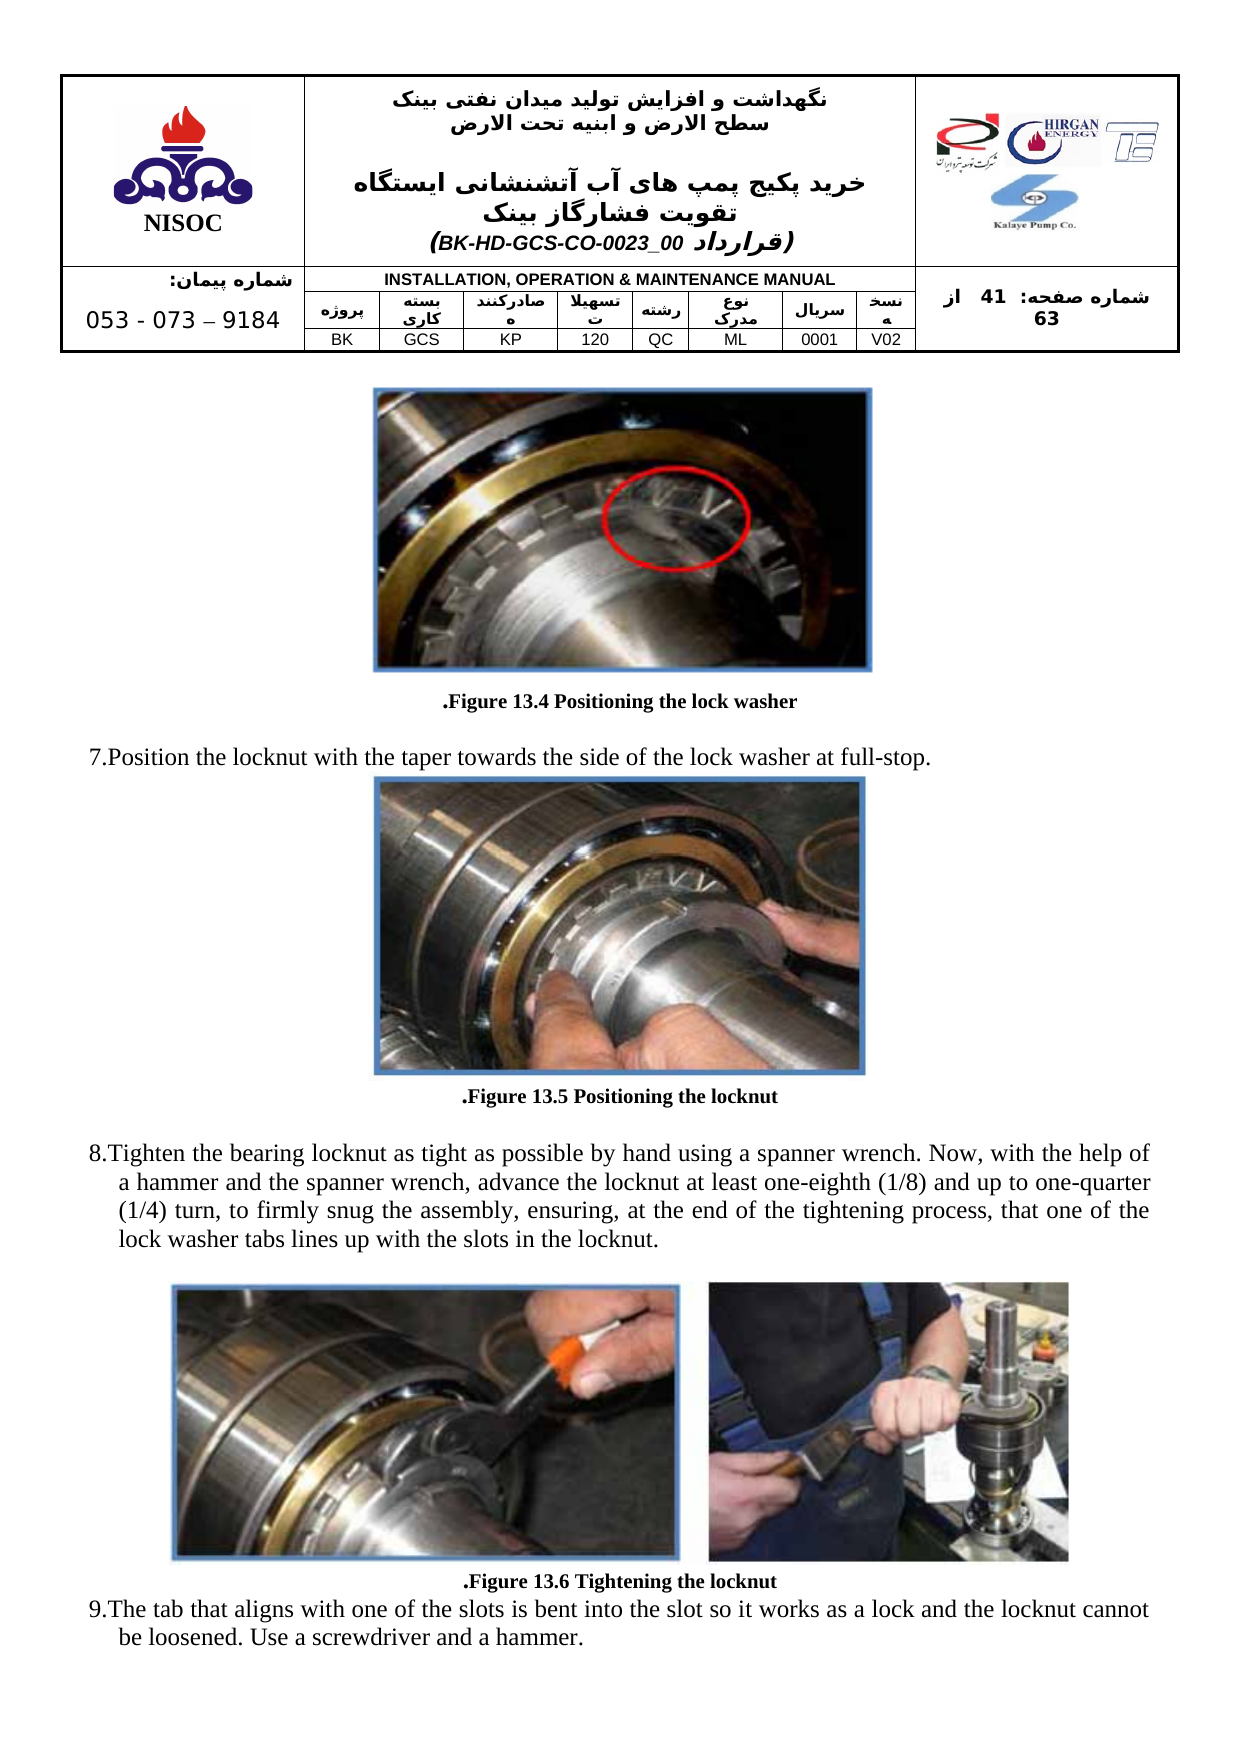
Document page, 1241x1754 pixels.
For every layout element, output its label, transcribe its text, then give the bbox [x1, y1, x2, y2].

picture [368, 771, 872, 1081]
text Figure 13.6 Tightening the locknut. [89, 1565, 1152, 1594]
list Tighten the bearing locknut as tight as possible by hand using a spanner wrench. Now, with the help of a hammer and the spanner wrench, advance the locknut at least one-eighth (1/8) and up to one-quarter (1/4) turn, to firmly snug the assembly, ensuring, at the end of the tightening process, that one of the lock washer tabs lines up with the slots in the locknut. [89, 1138, 1152, 1253]
text Figure 13.5 Positioning the locknut. [89, 1080, 1152, 1109]
picture [168, 1281, 1072, 1565]
list Position the locknut with the taper towards the side of the lock washer at full-stop. [89, 742, 1152, 771]
picture [113, 106, 253, 208]
picture [934, 111, 1160, 232]
picture [356, 377, 884, 685]
list The tab that aligns with one of the slots is bent into the slot so it works as a lock and the locknut cannot be loosened. Use a screwdriver and a hammer. [89, 1594, 1152, 1651]
text Figure 13.4 Positioning the lock washer. [89, 685, 1152, 714]
